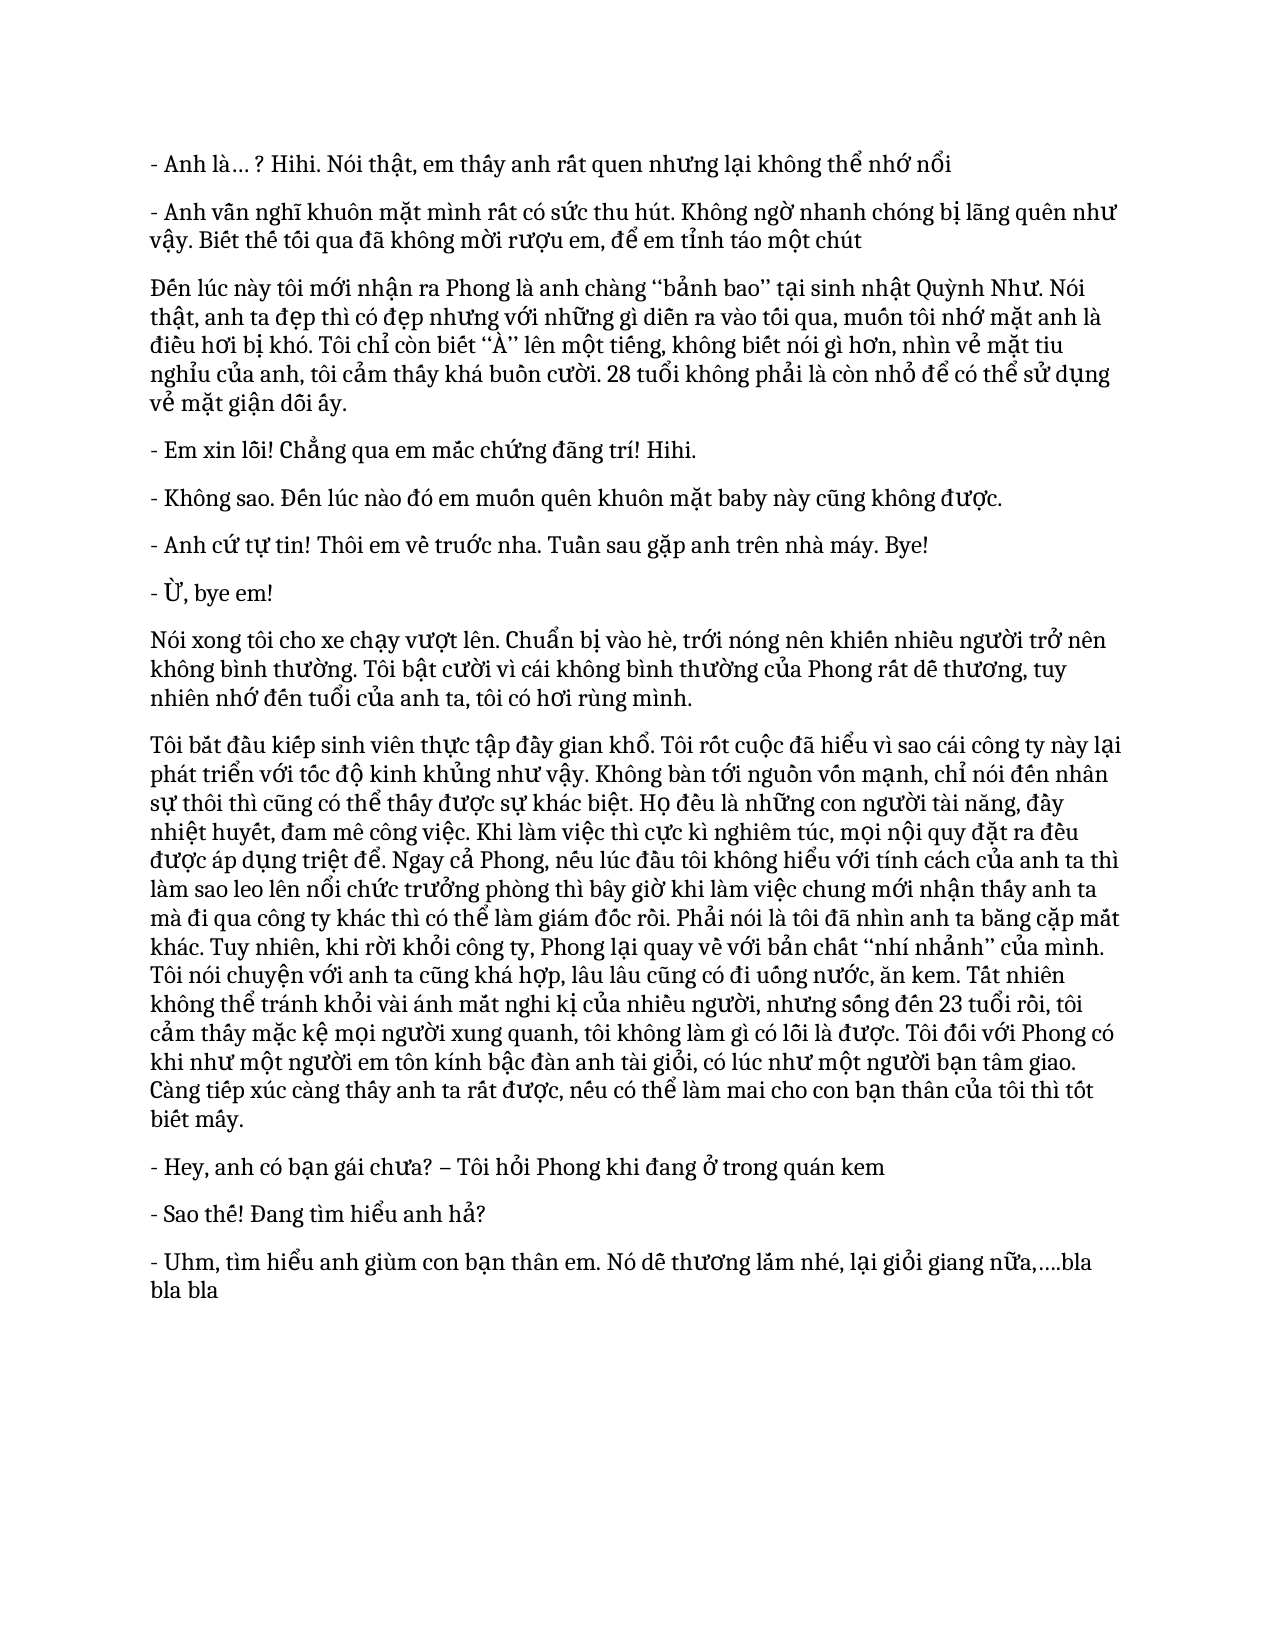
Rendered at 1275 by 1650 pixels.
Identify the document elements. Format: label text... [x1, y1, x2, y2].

text - Anh là… ? Hihi. Nói thật, em thấy anh rất quen nhưng lại không thể nhớ nổi [150, 150, 1125, 179]
text - Hey, anh có bạn gái chưa? – Tôi hỏi Phong khi đang ở trong quán kem [150, 1152, 1125, 1181]
text - Anh vẫn nghĩ khuôn mặt mình rất có sức thu hút. Không ngờ nhanh chóng bị lãng quên như vậy. Biết thế tối qua đã không mời rượu em, để em tỉnh táo một chút [150, 197, 1125, 255]
text - Ừ, bye em! [150, 579, 1125, 607]
text Nói xong tôi cho xe chạy vượt lên. Chuẩn bị vào hè, trới nóng nên khiến nhiều người trở nên không bình thường. Tôi bật cười vì cái không bình thường của Phong rất dễ thương, tuy nhiên nhớ đến tuổi của anh ta, tôi có hơi rùng mình. [150, 626, 1125, 712]
text Đến lúc này tôi mới nhận ra Phong là anh chàng ‘‘bảnh bao’’ tại sinh nhật Quỳnh Như. Nói thật, anh ta đẹp thì có đẹp nhưng với những gì diễn ra vào tối qua, muốn tôi nhớ mặt anh là điều hơi bị khó. Tôi chỉ còn biết ‘‘À’’ lên một tiếng, không biết nói gì hơn, nhìn vẻ mặt tiu nghỉu của anh, tôi cảm thấy khá buồn cười. 28 tuổi không phải là còn nhỏ để có thể sử dụng vẻ mặt giận dỗi ấy. [150, 274, 1125, 417]
text - Uhm, tìm hiểu anh giùm con bạn thân em. Nó dễ thương lắm nhé, lại giỏi giang nữa,….bla bla bla [150, 1247, 1125, 1305]
text - Em xin lỗi! Chẳng qua em mắc chứng đãng trí! Hihi. [150, 436, 1125, 465]
text Tôi bắt đầu kiếp sinh viên thực tập đầy gian khổ. Tôi rốt cuộc đã hiểu vì sao cái công ty này lại phát triển với tốc độ kinh khủng như vậy. Không bàn tới nguồn vốn mạnh, chỉ nói đến nhân sự thôi thì cũng có thể thấy được sự khác biệt. Họ đều là những con người tài năng, đầy nhiệt huyết, đam mê công việc. Khi làm việc thì cực kì nghiêm túc, mọi nội quy đặt ra đều được áp dụng triệt để. Ngay cả Phong, nếu lúc đầu tôi không hiểu với tính cách của anh ta thì làm sao leo lên nổi chức trưởng phòng thì bây giờ khi làm việc chung mới nhận thấy anh ta mà đi qua công ty khác thì có thể làm giám đốc rồi. Phải nói là tôi đã nhìn anh ta bằng cặp mắt khác. Tuy nhiên, khi rời khỏi công ty, Phong lại quay về với bản chất ‘‘nhí nhảnh’’ của mình. Tôi nói chuyện với anh ta cũng khá hợp, lâu lâu cũng có đi uống nước, ăn kem. Tất nhiên không thể tránh khỏi vài ánh mắt nghi kị của nhiều người, nhưng sống đến 23 tuổi rồi, tôi cảm thấy mặc kệ mọi người xung quanh, tôi không làm gì có lỗi là được. Tôi đối với Phong có khi như một người em tôn kính bậc đàn anh tài giỏi, có lúc như một người bạn tâm giao. Càng tiếp xúc càng thấy anh ta rất được, nếu có thể làm mai cho con bạn thân của tôi thì tốt biết mấy. [150, 731, 1125, 1134]
text - Không sao. Đến lúc nào đó em muốn quên khuôn mặt baby này cũng không được. [150, 484, 1125, 512]
text - Anh cứ tự tin! Thôi em về truớc nha. Tuần sau gặp anh trên nhà máy. Bye! [150, 531, 1125, 560]
text - Sao thế! Đang tìm hiểu anh hả? [150, 1200, 1125, 1229]
